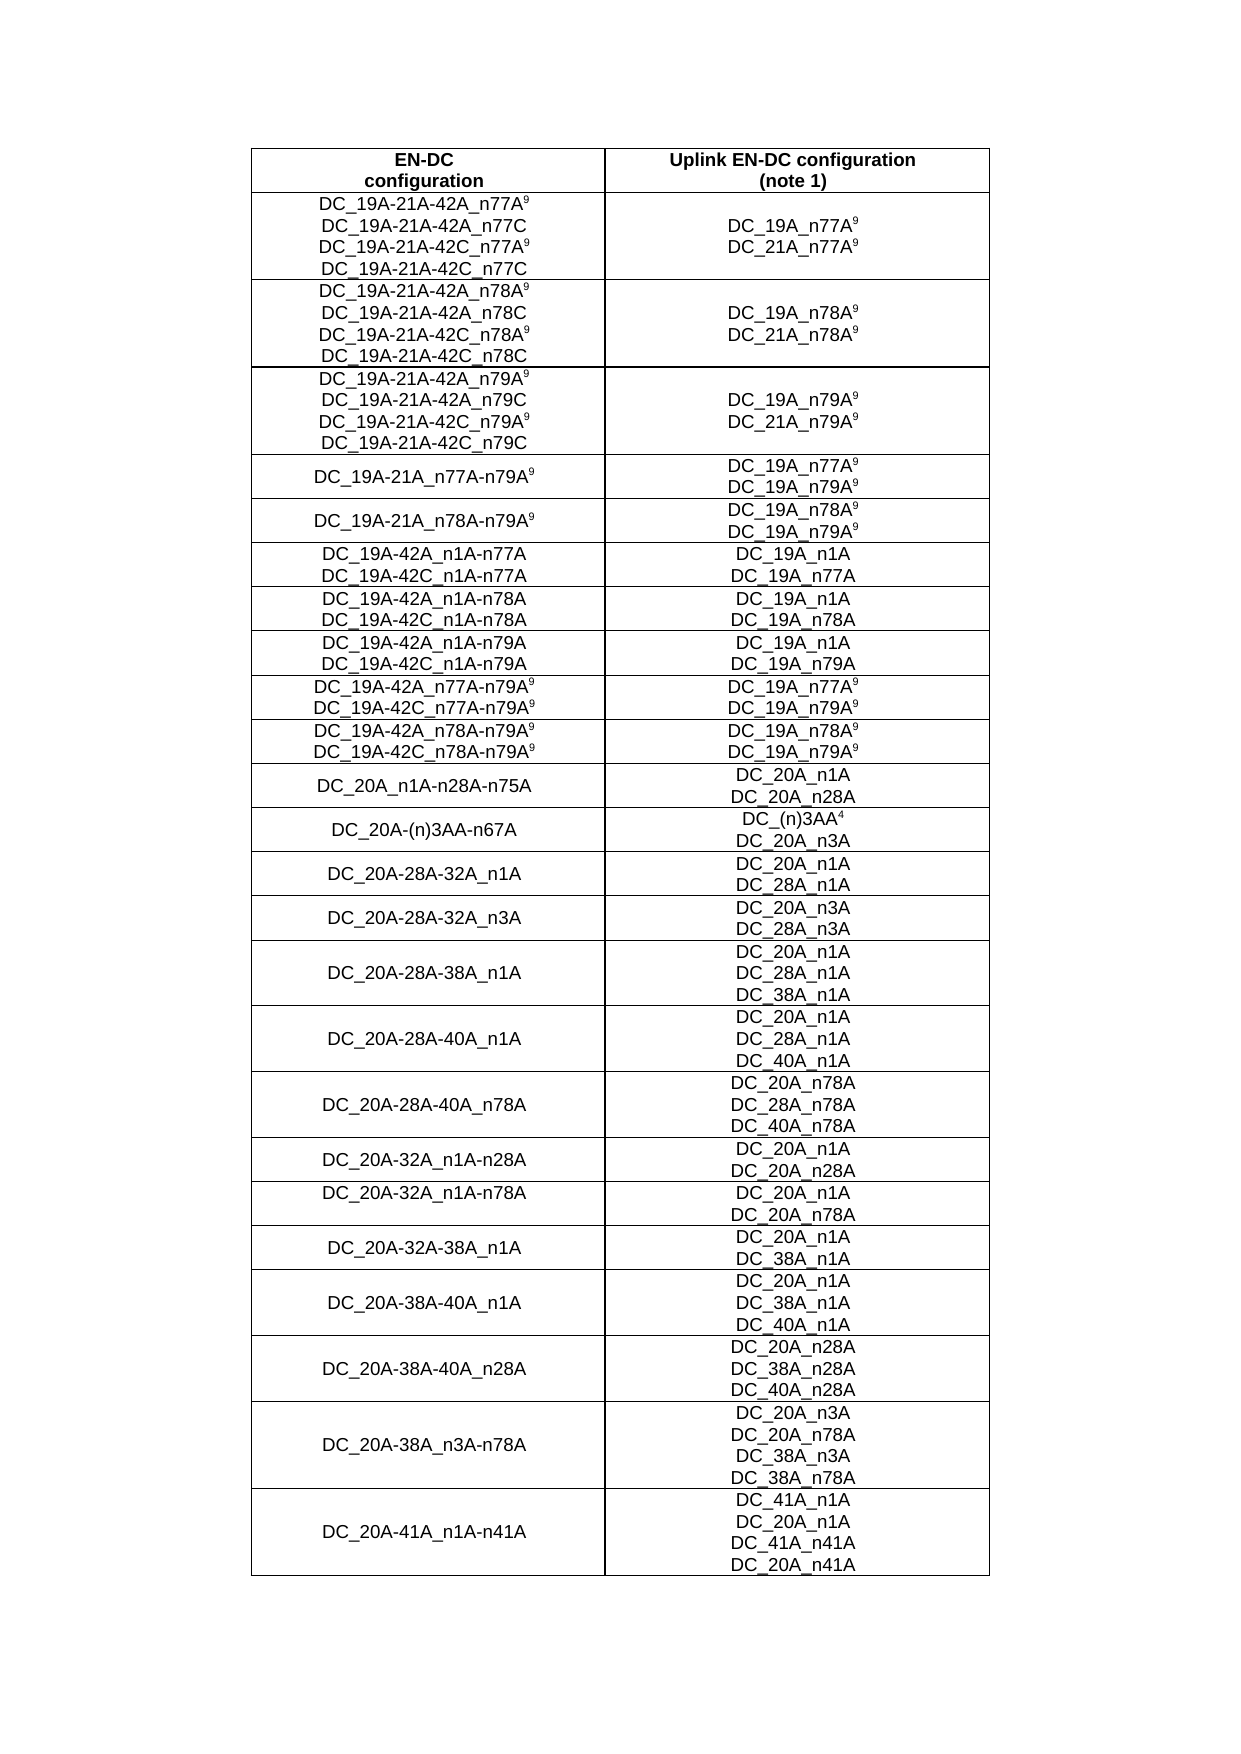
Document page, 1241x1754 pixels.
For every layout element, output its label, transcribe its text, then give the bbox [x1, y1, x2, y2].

table_header EN-DC configuration [252, 149, 604, 192]
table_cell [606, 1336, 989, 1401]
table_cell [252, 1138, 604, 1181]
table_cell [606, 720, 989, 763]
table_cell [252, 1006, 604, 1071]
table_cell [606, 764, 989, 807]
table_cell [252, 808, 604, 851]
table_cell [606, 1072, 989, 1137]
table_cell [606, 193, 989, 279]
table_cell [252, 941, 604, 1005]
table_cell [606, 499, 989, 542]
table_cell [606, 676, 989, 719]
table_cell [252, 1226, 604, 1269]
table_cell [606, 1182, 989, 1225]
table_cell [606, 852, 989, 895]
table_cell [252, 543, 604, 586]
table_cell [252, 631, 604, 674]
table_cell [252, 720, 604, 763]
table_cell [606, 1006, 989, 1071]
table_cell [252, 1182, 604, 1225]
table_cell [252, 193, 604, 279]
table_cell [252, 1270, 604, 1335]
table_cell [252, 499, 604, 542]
table_header Uplink EN-DC configuration (note 1) [606, 149, 989, 192]
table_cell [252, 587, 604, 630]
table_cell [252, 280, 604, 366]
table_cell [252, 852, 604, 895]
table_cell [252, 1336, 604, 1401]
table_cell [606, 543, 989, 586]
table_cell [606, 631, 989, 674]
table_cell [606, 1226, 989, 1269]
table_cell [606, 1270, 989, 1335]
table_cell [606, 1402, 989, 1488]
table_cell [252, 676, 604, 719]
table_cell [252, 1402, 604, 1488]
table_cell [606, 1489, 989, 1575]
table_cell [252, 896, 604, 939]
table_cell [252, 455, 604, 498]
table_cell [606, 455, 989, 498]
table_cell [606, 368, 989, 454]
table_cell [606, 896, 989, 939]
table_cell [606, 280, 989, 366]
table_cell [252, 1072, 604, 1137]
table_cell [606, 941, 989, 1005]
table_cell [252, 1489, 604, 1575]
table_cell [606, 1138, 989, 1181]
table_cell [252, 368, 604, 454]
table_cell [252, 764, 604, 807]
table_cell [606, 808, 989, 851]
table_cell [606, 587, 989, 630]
